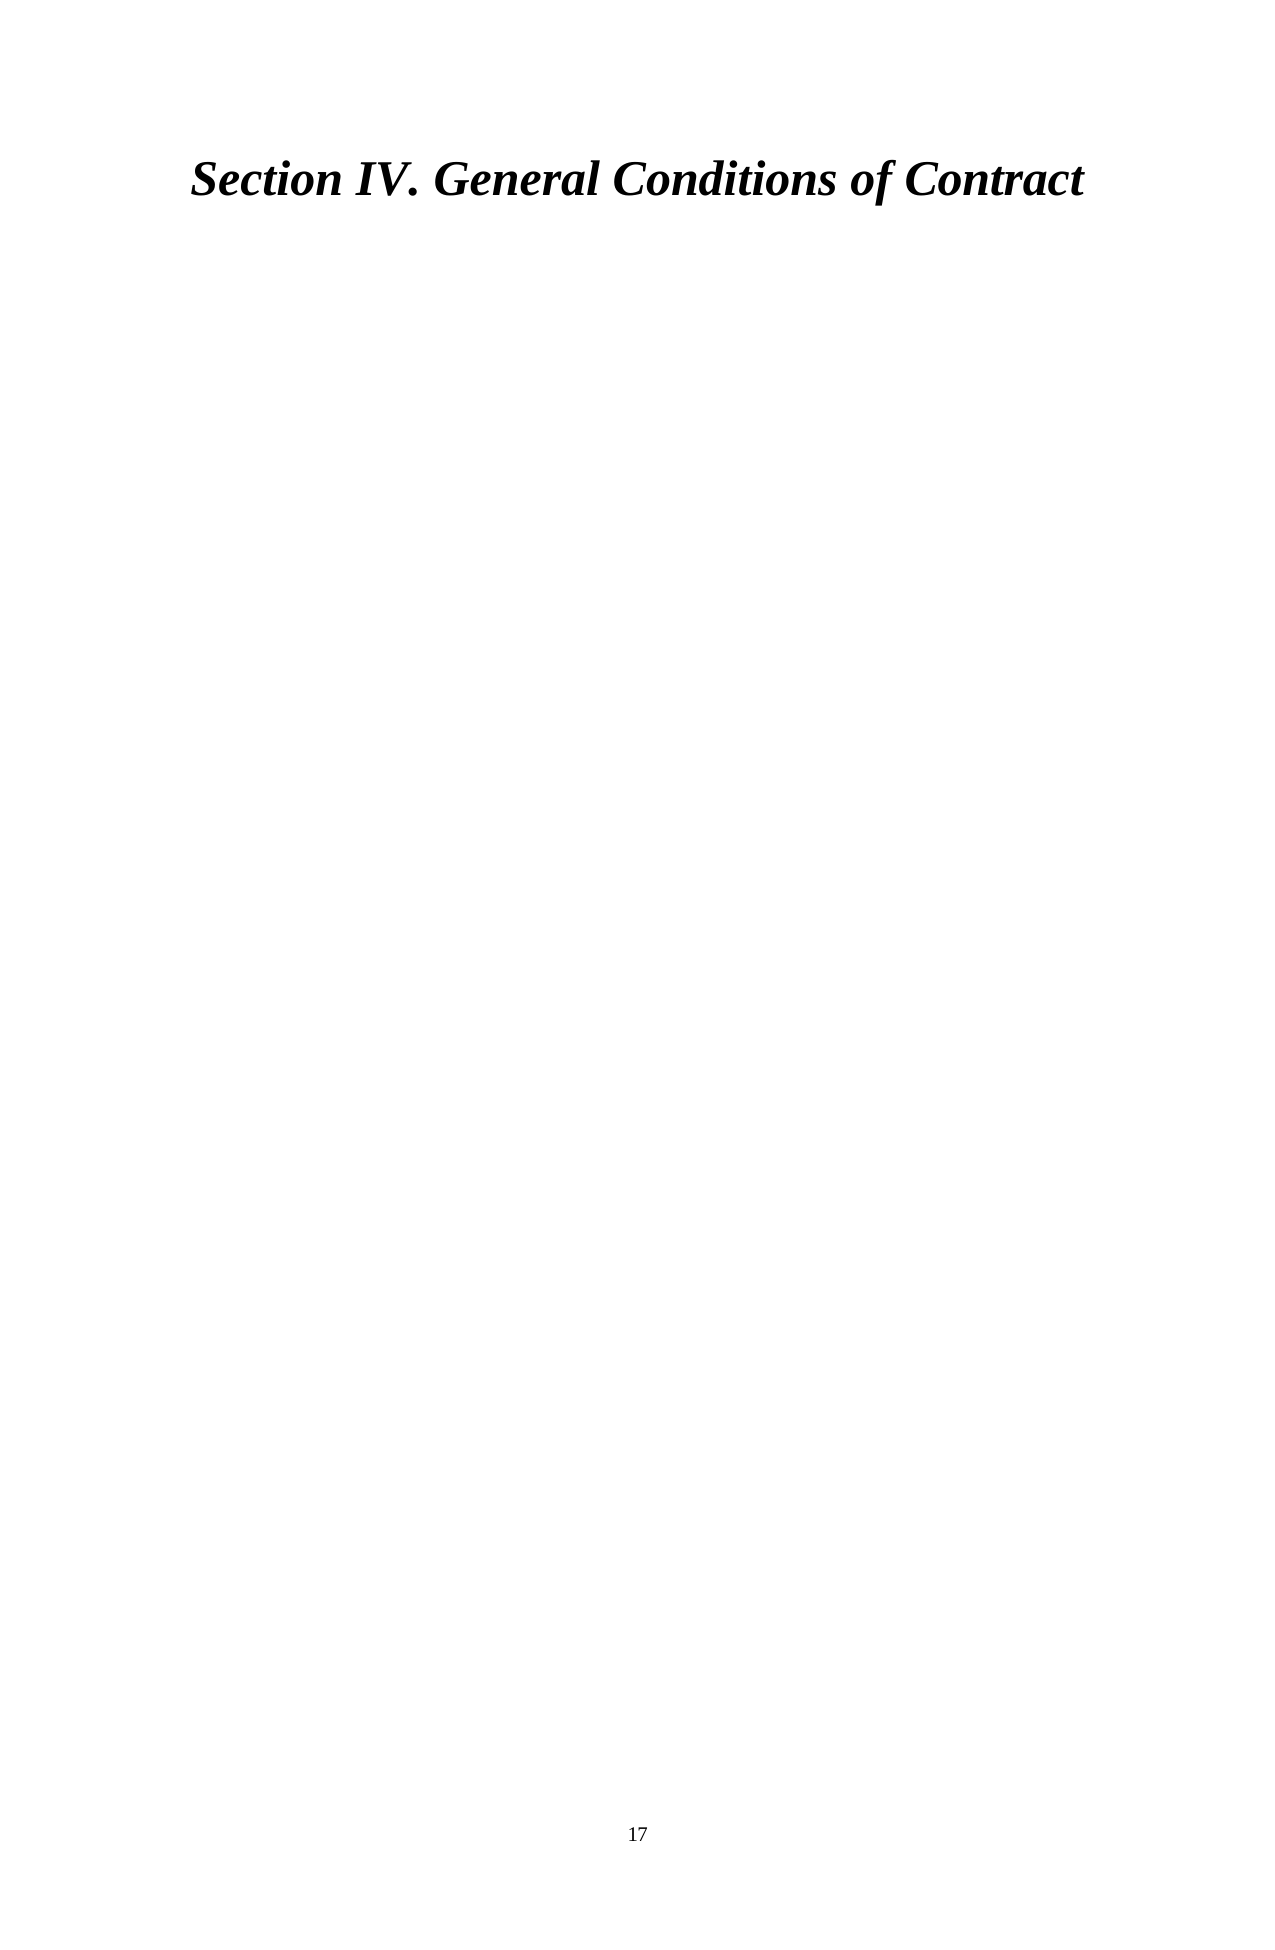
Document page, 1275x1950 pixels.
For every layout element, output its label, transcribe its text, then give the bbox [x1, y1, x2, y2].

subtitle Section IV. General Conditions of Contract [190, 150, 1142, 207]
